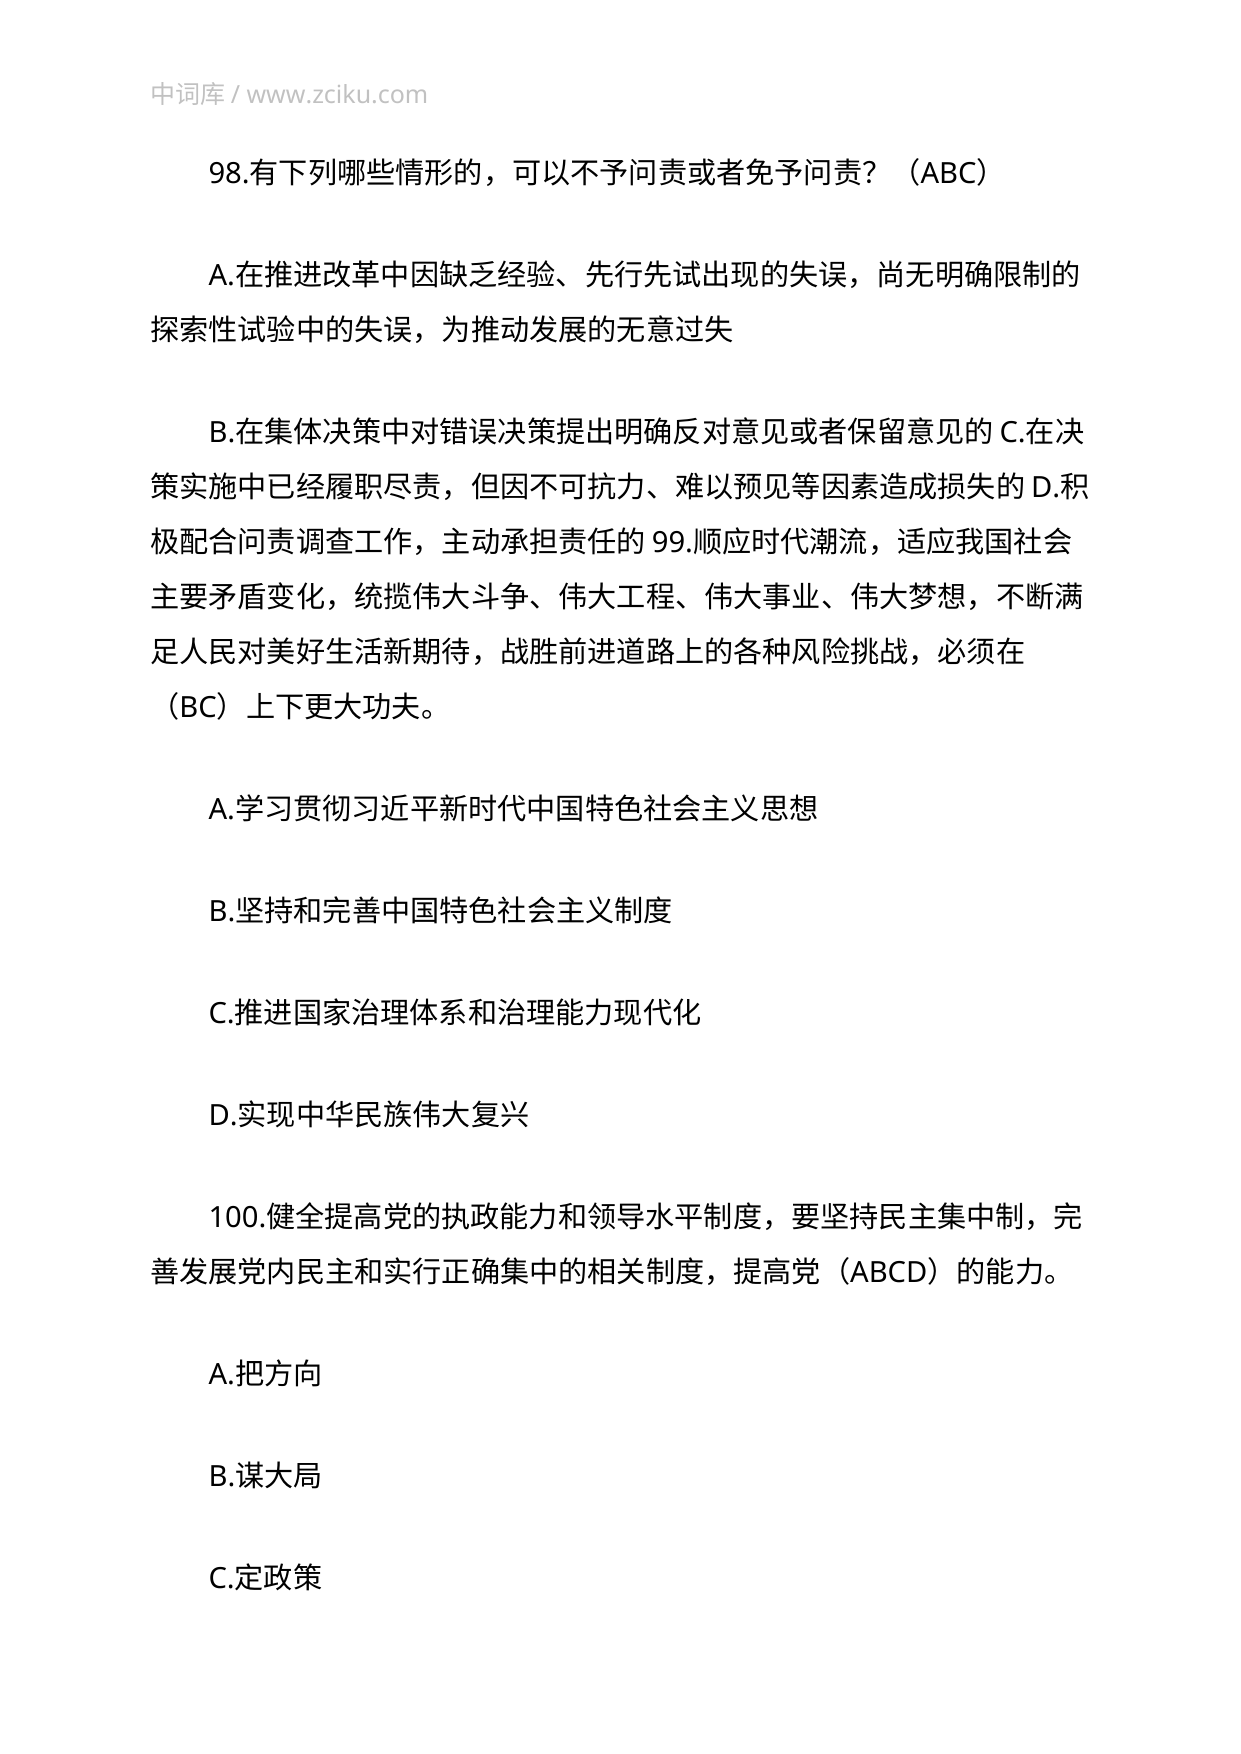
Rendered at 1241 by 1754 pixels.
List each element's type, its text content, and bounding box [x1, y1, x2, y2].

text A.学习贯彻习近平新时代中国特色社会主义思想 [150, 786, 1090, 828]
text C.推进国家治理体系和治理能力现代化 [150, 989, 1090, 1032]
text D.实现中华民族伟大复兴 [150, 1091, 1090, 1134]
text A.在推进改革中因缺乏经验、先行先试出现的失误，尚无明确限制的探索性试验中的失误，为推动发展的无意过失 [150, 252, 1090, 349]
text B.谋大局 [150, 1452, 1090, 1495]
text B.坚持和完善中国特色社会主义制度 [150, 887, 1090, 930]
text A.把方向 [150, 1350, 1090, 1393]
text 98.有下列哪些情形的，可以不予问责或者免予问责？（ABC） [150, 150, 1090, 192]
text 100.健全提高党的执政能力和领导水平制度，要坚持民主集中制，完善发展党内民主和实行正确集中的相关制度，提高党（ABCD）的能力。 [150, 1193, 1090, 1291]
text C.定政策 [150, 1554, 1090, 1597]
text B.在集体决策中对错误决策提出明确反对意见或者保留意见的C.在决策实施中已经履职尽责，但因不可抗力、难以预见等因素造成损失的D.积极配合问责调查工作，主动承担责任的99.顺应时代潮流，适应我国社会主要矛盾变化，统揽伟大斗争、伟大工程、伟大事业、伟大梦想，不断满足人民对美好生活新期待，战胜前进道路上的各种风险挑战，必须在（BC）上下更大功夫。 [150, 409, 1090, 726]
